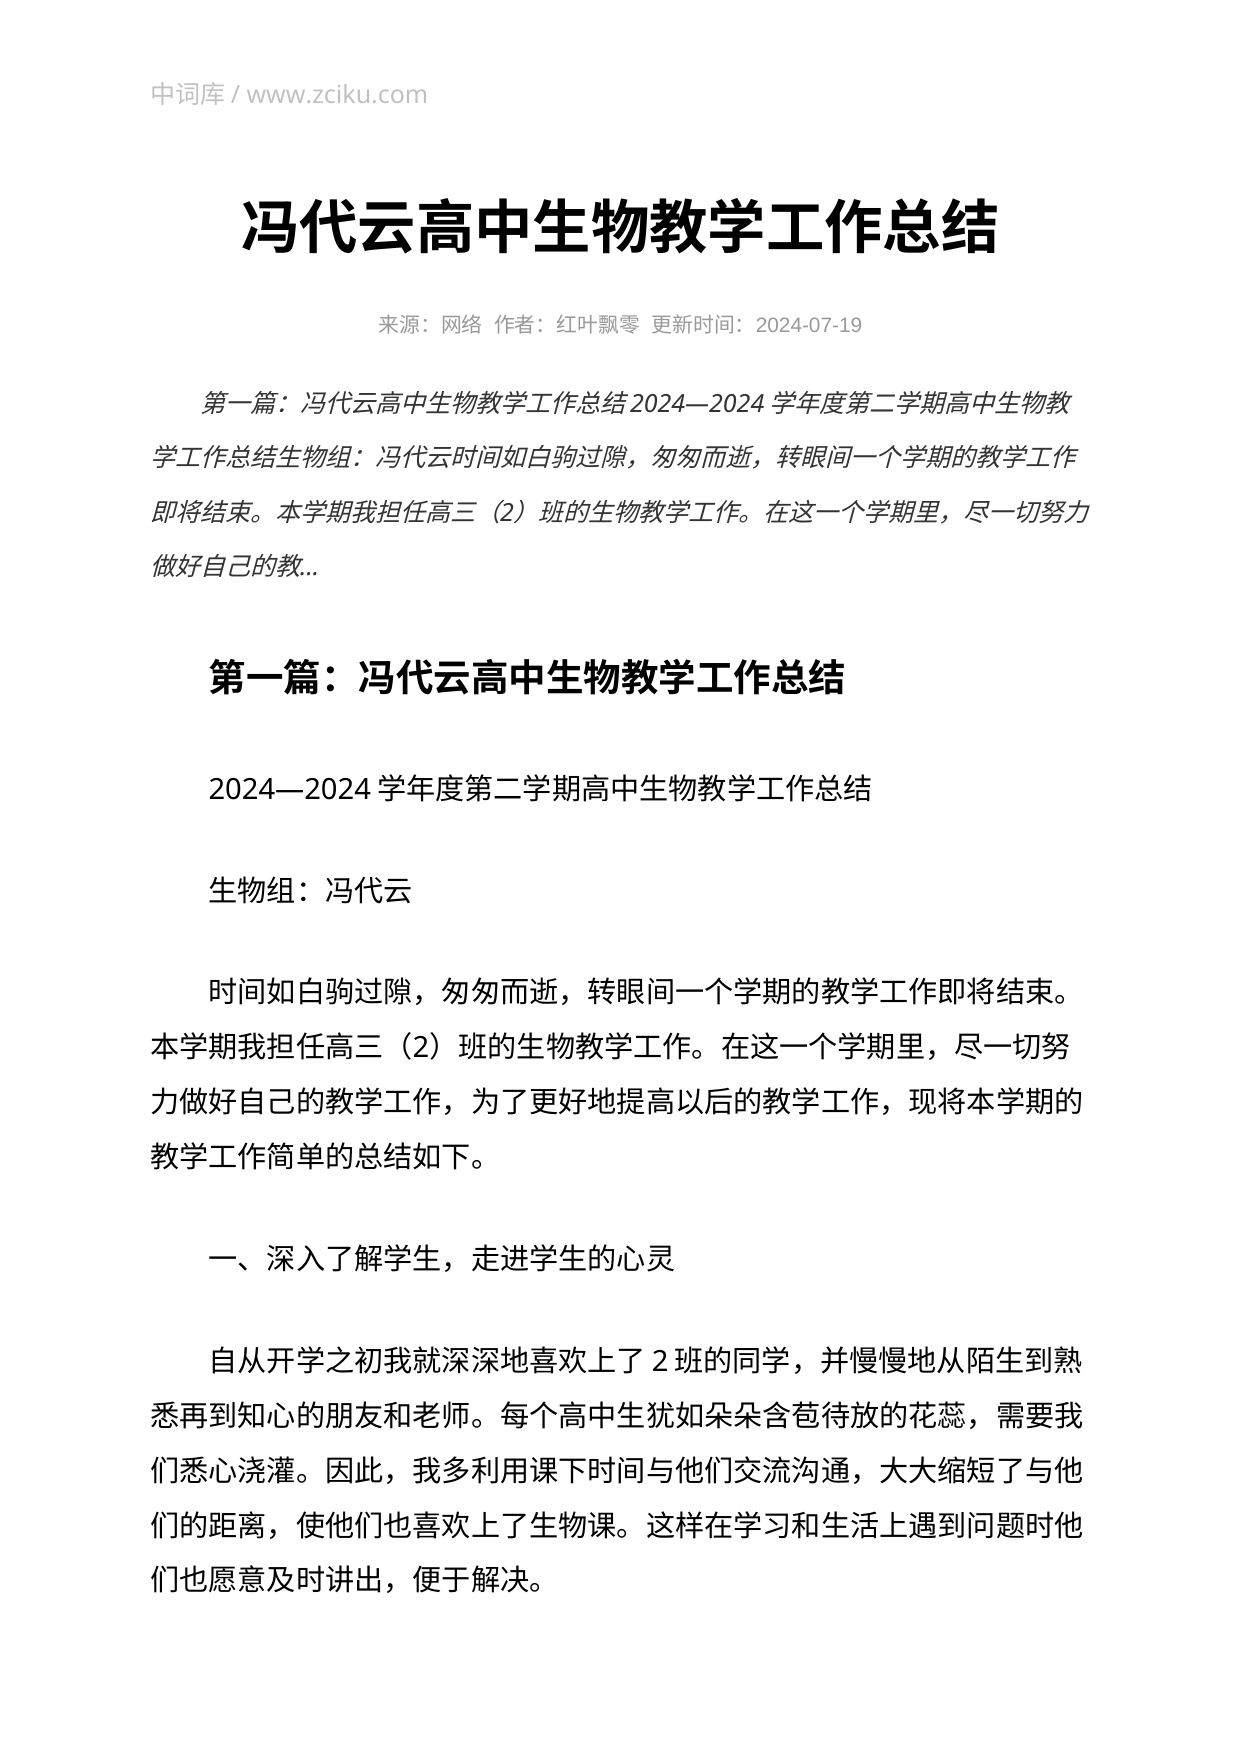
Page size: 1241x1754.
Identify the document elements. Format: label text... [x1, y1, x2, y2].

subtitle 冯代云高中生物教学工作总结 [150, 181, 1090, 266]
text 生物组：冯代云 [150, 867, 1090, 909]
text 来源：网络 作者：红叶飘零 更新时间：2024-07-19 [150, 313, 1090, 337]
text 第一篇：冯代云高中生物教学工作总结2024—2024学年度第二学期高中生物教学工作总结生物组：冯代云时间如白驹过隙，匆匆而逝，转眼间一个学期的教学工作即将结束。本学期我担任高三（2）班的生物教学工作。在这一个学期里，尽一切努力做好自己的教... [150, 383, 1090, 583]
text 自从开学之初我就深深地喜欢上了2班的同学，并慢慢地从陌生到熟悉再到知心的朋友和老师。每个高中生犹如朵朵含苞待放的花蕊，需要我们悉心浇灌。因此，我多利用课下时间与他们交流沟通，大大缩短了与他们的距离，使他们也喜欢上了生物课。这样在学习和生活上遇到问题时他们也愿意及时讲出，便于解决。 [150, 1337, 1090, 1599]
text 第一篇：冯代云高中生物教学工作总结 [150, 648, 1090, 702]
text 2024—2024学年度第二学期高中生物教学工作总结 [150, 765, 1090, 808]
text 一、深入了解学生，走进学生的心灵 [150, 1236, 1090, 1278]
text 时间如白驹过隙，匆匆而逝，转眼间一个学期的教学工作即将结束。本学期我担任高三（2）班的生物教学工作。在这一个学期里，尽一切努力做好自己的教学工作，为了更好地提高以后的教学工作，现将本学期的教学工作简单的总结如下。 [150, 969, 1090, 1176]
